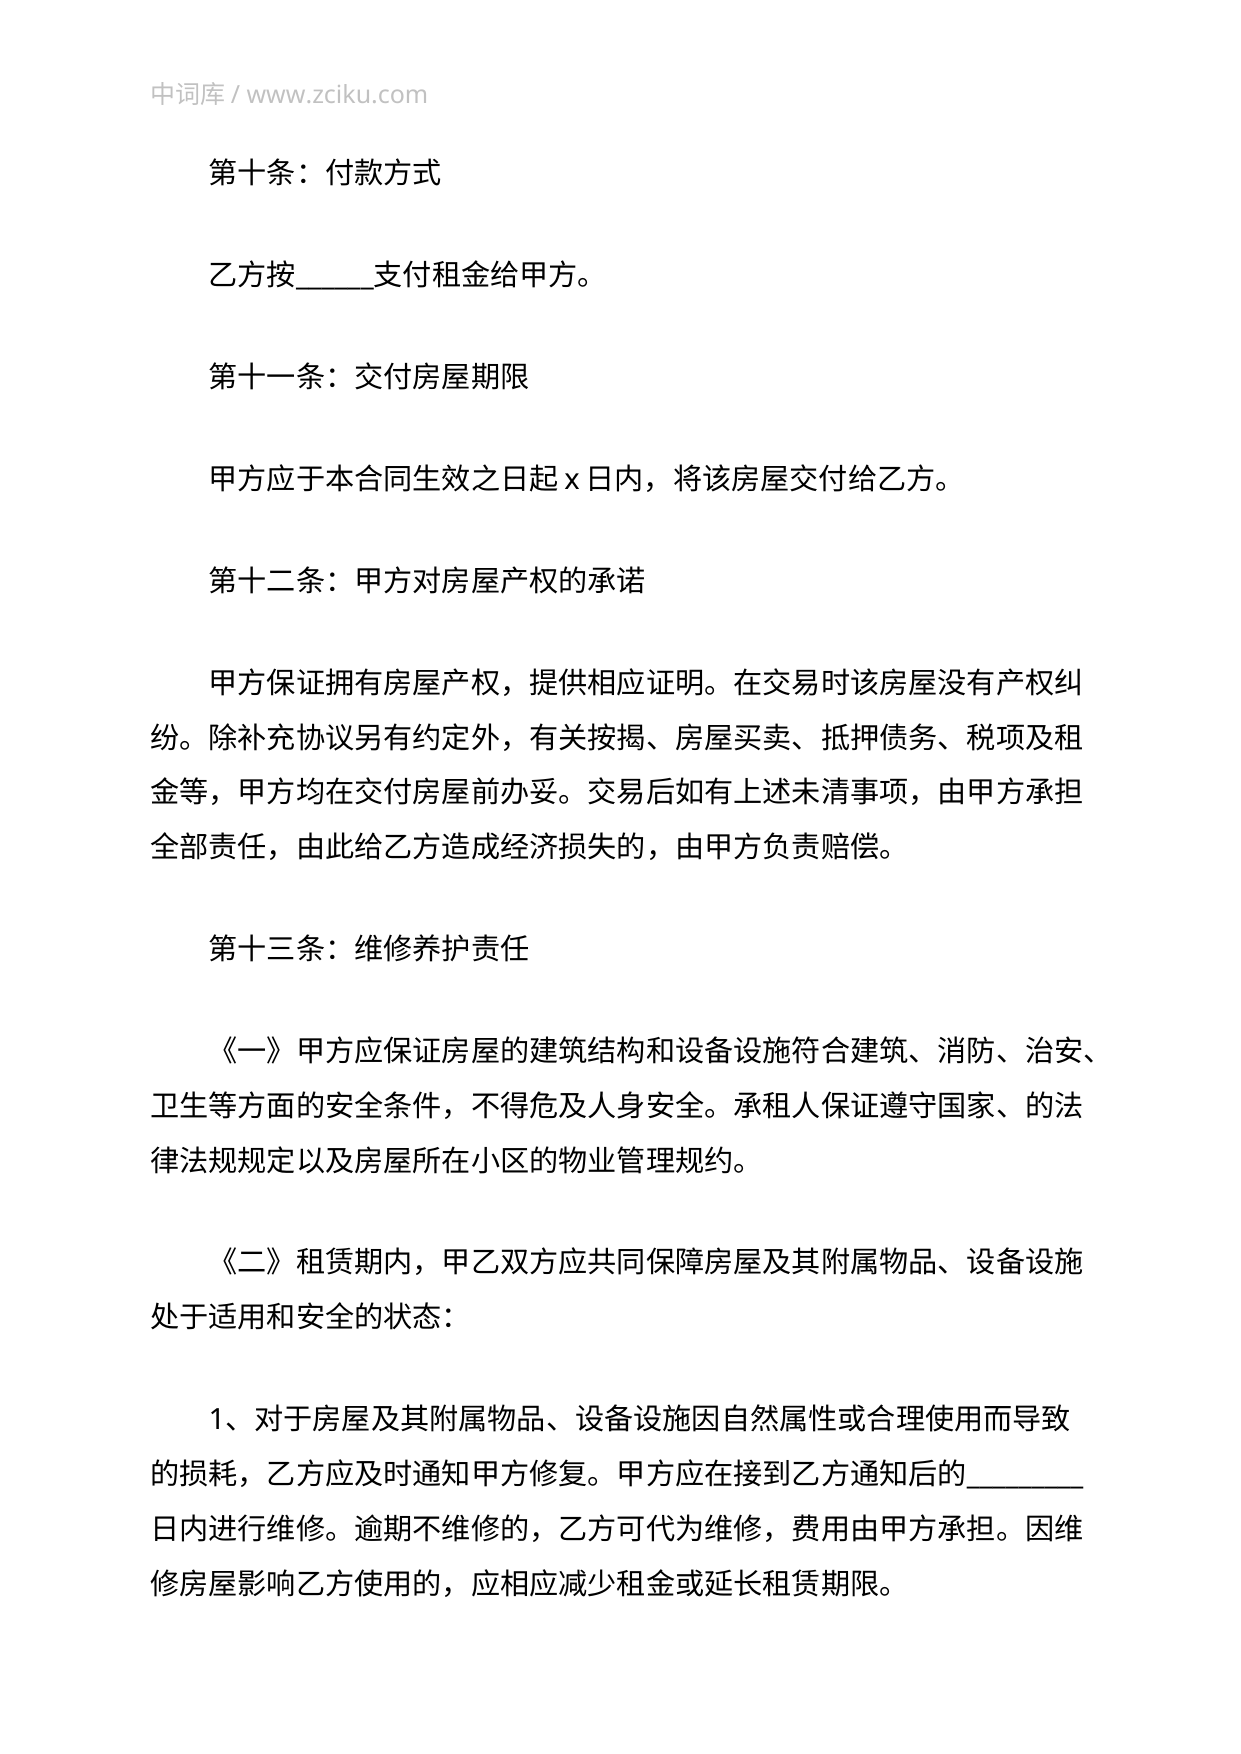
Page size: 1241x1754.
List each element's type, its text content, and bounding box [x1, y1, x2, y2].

text 甲方保证拥有房屋产权，提供相应证明。在交易时该房屋没有产权纠纷。除补充协议另有约定外，有关按揭、房屋买卖、抵押债务、税项及租金等，甲方均在交付房屋前办妥。交易后如有上述未清事项，由甲方承担全部责任，由此给乙方造成经济损失的，由甲方负责赔偿。 [150, 659, 1090, 866]
text 第十条：付款方式 [150, 150, 1090, 192]
text 《一》甲方应保证房屋的建筑结构和设备设施符合建筑、消防、治安、卫生等方面的安全条件，不得危及人身安全。承租人保证遵守国家、的法律法规规定以及房屋所在小区的物业管理规约。 [150, 1027, 1090, 1179]
text 第十三条：维修养护责任 [150, 926, 1090, 968]
text 乙方按______支付租金给甲方。 [150, 252, 1090, 294]
text 第十一条：交付房屋期限 [150, 354, 1090, 396]
text 甲方应于本合同生效之日起x日内，将该房屋交付给乙方。 [150, 456, 1090, 498]
text 第十二条：甲方对房屋产权的承诺 [150, 557, 1090, 600]
text 《二》租赁期内，甲乙双方应共同保障房屋及其附属物品、设备设施处于适用和安全的状态： [150, 1239, 1090, 1336]
text 1、对于房屋及其附属物品、设备设施因自然属性或合理使用而导致的损耗，乙方应及时通知甲方修复。甲方应在接到乙方通知后的_________日内进行维修。逾期不维修的，乙方可代为维修，费用由甲方承担。因维修房屋影响乙方使用的，应相应减少租金或延长租赁期限。 [150, 1396, 1090, 1603]
